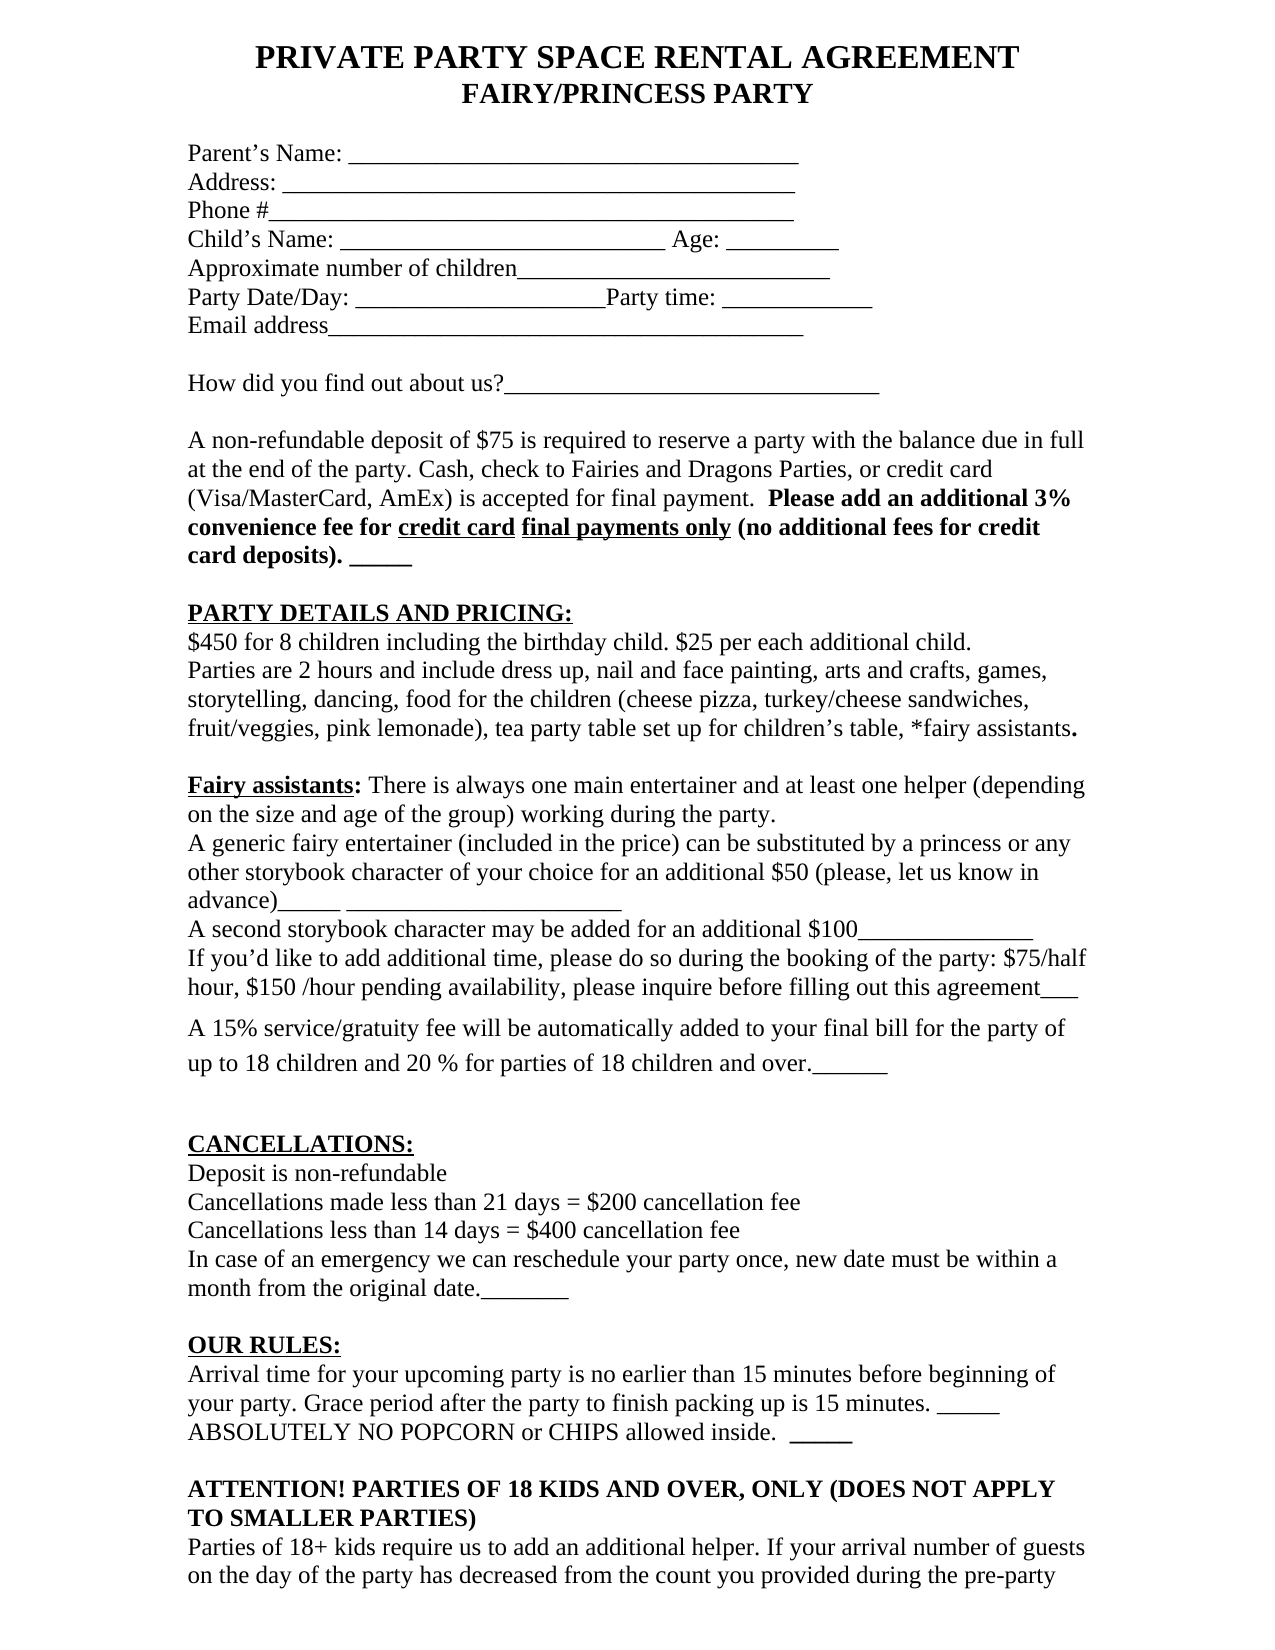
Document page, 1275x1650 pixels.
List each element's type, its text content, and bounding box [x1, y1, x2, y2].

text ABSOLUTELY NO POPCORN or CHIPS allowed inside. _____ [187, 1417, 1087, 1446]
text A non-refundable deposit of $75 is required to reserve a party with the balance due in full at the end of the party. Cash, check to Fairies and Dragons Parties, or credit card (Visa/MasterCard, AmEx) is accepted for final payment. Please add an additional 3% convenience fee for credit card final payments only (no additional fees for credit card deposits). _____ [187, 426, 1087, 569]
text PRIVATE PARTY SPACE RENTAL AGREEMENT [187, 37, 1087, 76]
text How did you find out about us?______________________________ [187, 368, 1087, 397]
text ATTENTION! PARTIES OF 18 KIDS AND OVER, ONLY (DOES NOT APPLY TO SMALLER PARTIES) [187, 1474, 1087, 1532]
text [187, 1532, 1087, 1589]
text Arrival time for your upcoming party is no earlier than 15 minutes before beginning of your party. Grace period after the party to finish packing up is 15 minutes. _____ [187, 1359, 1087, 1417]
text In case of an emergency we can reschedule your party once, new date must be within a month from the original date._______ [187, 1244, 1087, 1302]
text $450 for 8 children including the birthday child. $25 per each additional child. [187, 627, 1087, 656]
text Approximate number of children_________________________ [187, 253, 1087, 282]
text A generic fairy entertainer (included in the price) can be substituted by a princess or any other storybook character of your choice for an additional $50 (please, let us know in advance)_____ ______________________ [187, 828, 1087, 914]
text Parent’s Name: ____________________________________ [187, 138, 1087, 167]
text Email address______________________________________ [187, 311, 1087, 339]
text Fairy assistants: There is always one main entertainer and at least one helper (depending on the size and age of the group) working during the party. [187, 771, 1087, 828]
text Parties are 2 hours and include dress up, nail and face painting, arts and crafts, games, storytelling, dancing, food for the children (cheese pizza, turkey/cheese sandwiches, fruit/veggies, pink lemonade), tea party table set up for children’s table, *fairy assistants. [187, 656, 1087, 742]
text Child’s Name: __________________________ Age: _________ [187, 224, 1087, 253]
text If you’d like to add additional time, please do so during the booking of the party: $75/half hour, $150 /hour pending availability, please inquire before filling out this agreement___ [187, 943, 1087, 1001]
text FAIRY/PRINCESS PARTY [187, 76, 1087, 109]
text A second storybook character may be added for an additional $100______________ [187, 914, 1087, 943]
text PARTY DETAILS AND PRICING: [187, 598, 1087, 627]
text OUR RULES: [187, 1331, 1087, 1359]
text Address: _________________________________________ [187, 167, 1087, 196]
text Party Date/Day: ____________________Party time: ____________ [187, 282, 1087, 311]
text A 15% service/gratuity fee will be automatically added to your final bill for the party of up to 18 children and 20 % for parties of 18 children and over.______ [187, 1013, 1081, 1076]
text Cancellations less than 14 days = $400 cancellation fee [187, 1216, 1087, 1244]
text Deposit is non-refundable [187, 1158, 1087, 1187]
text Phone #__________________________________________ [187, 196, 1087, 224]
text Cancellations made less than 21 days = $200 cancellation fee [187, 1187, 1087, 1216]
text CANCELLATIONS: [187, 1129, 1087, 1158]
